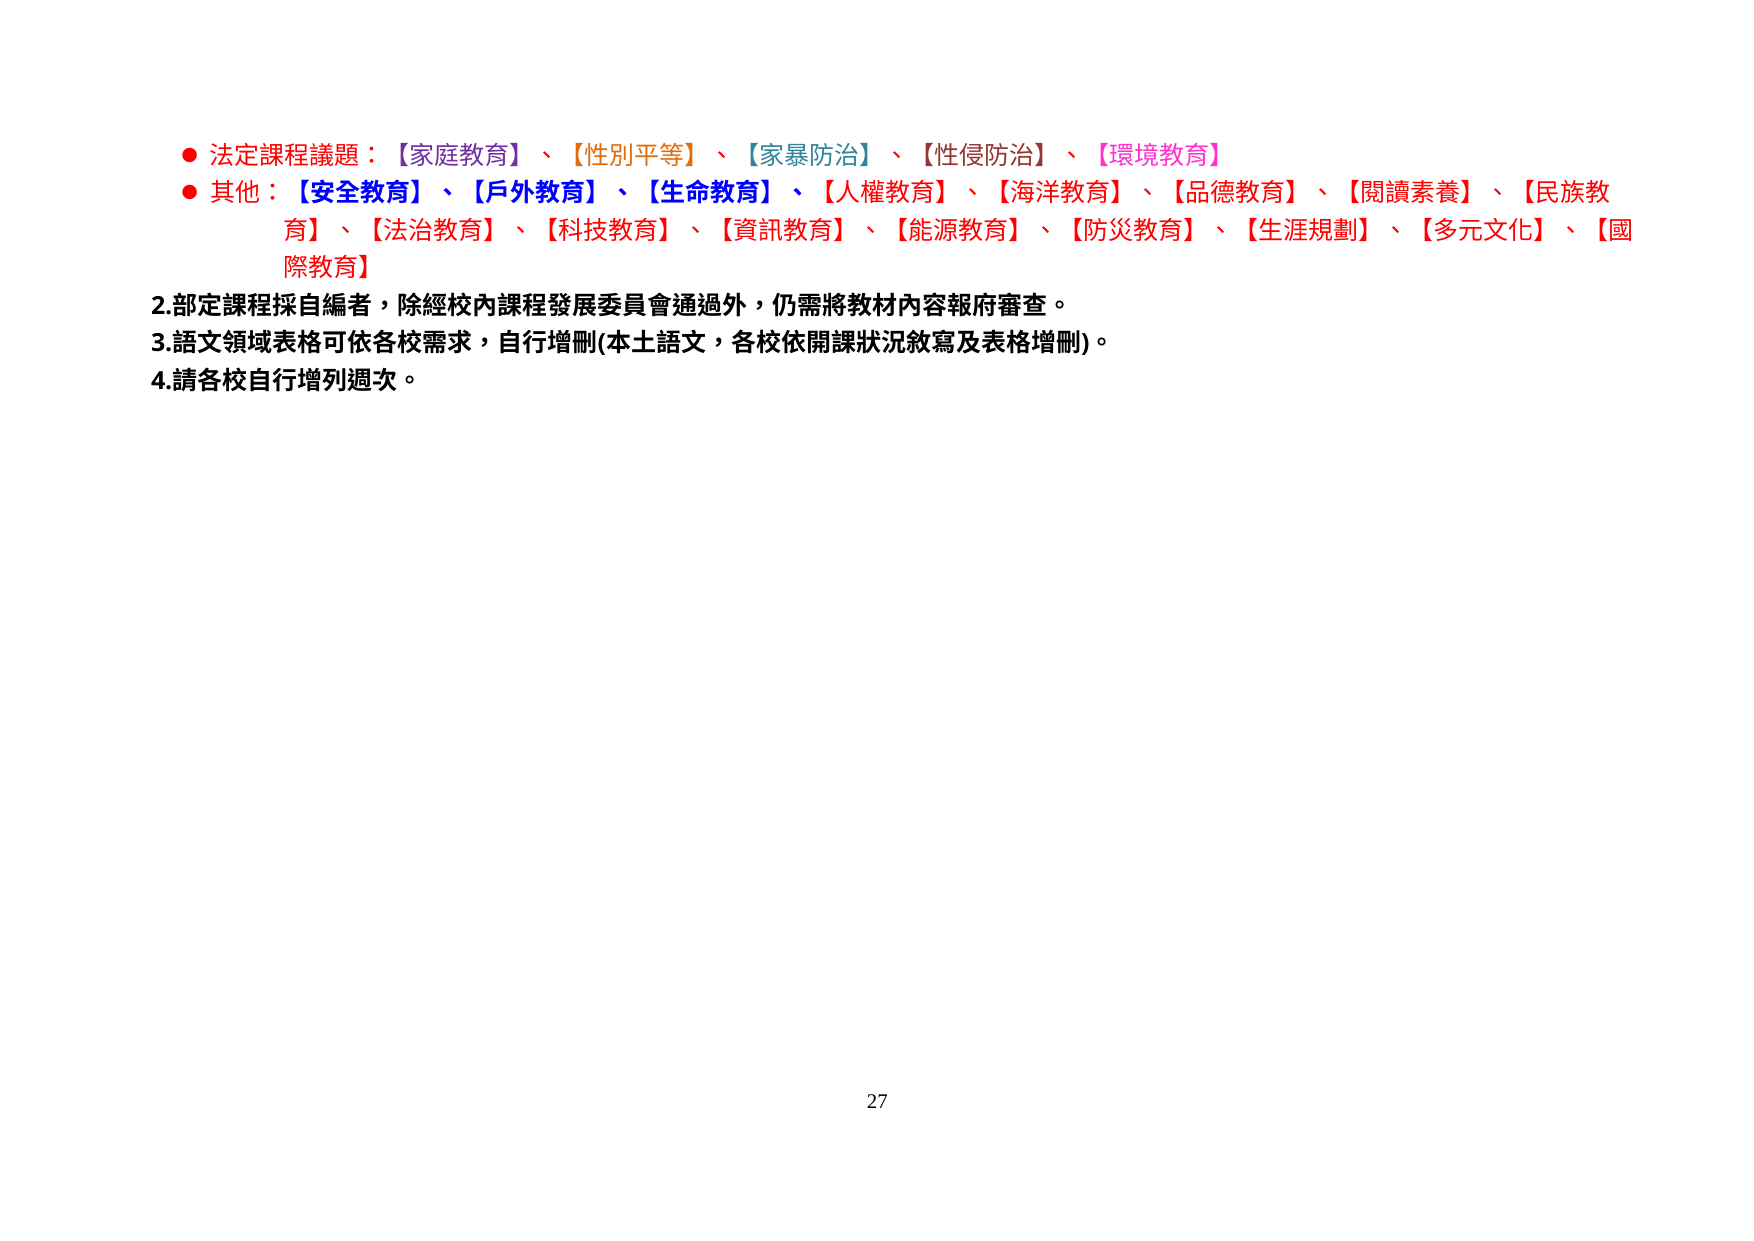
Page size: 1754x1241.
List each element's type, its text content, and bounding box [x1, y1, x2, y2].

list 其他：【安全教育】、【戶外教育】、【生命教育】、【人權教育】、【海洋教育】、【品德教育】、【閱讀素養】、【民族教育】、【法治教育】、【科技教育】、【資訊教育】、【能源教育】、【防災教育】、【生涯規劃】、【多元文化】、【國際教育】 [180, 172, 1648, 285]
text 3.語文領域表格可依各校需求，自行增刪(本土語文，各校依開課狀況敘寫及表格增刪)。 [151, 322, 1648, 360]
list 法定課程議題：【家庭教育】、【性別平等】、【家暴防治】、【性侵防治】、【環境教育】 [180, 135, 1648, 172]
list 2.部定課程採自編者，除經校內課程發展委員會通過外，仍需將教材內容報府審查。 [151, 285, 1648, 322]
text 4.請各校自行增列週次。 [151, 360, 1648, 397]
